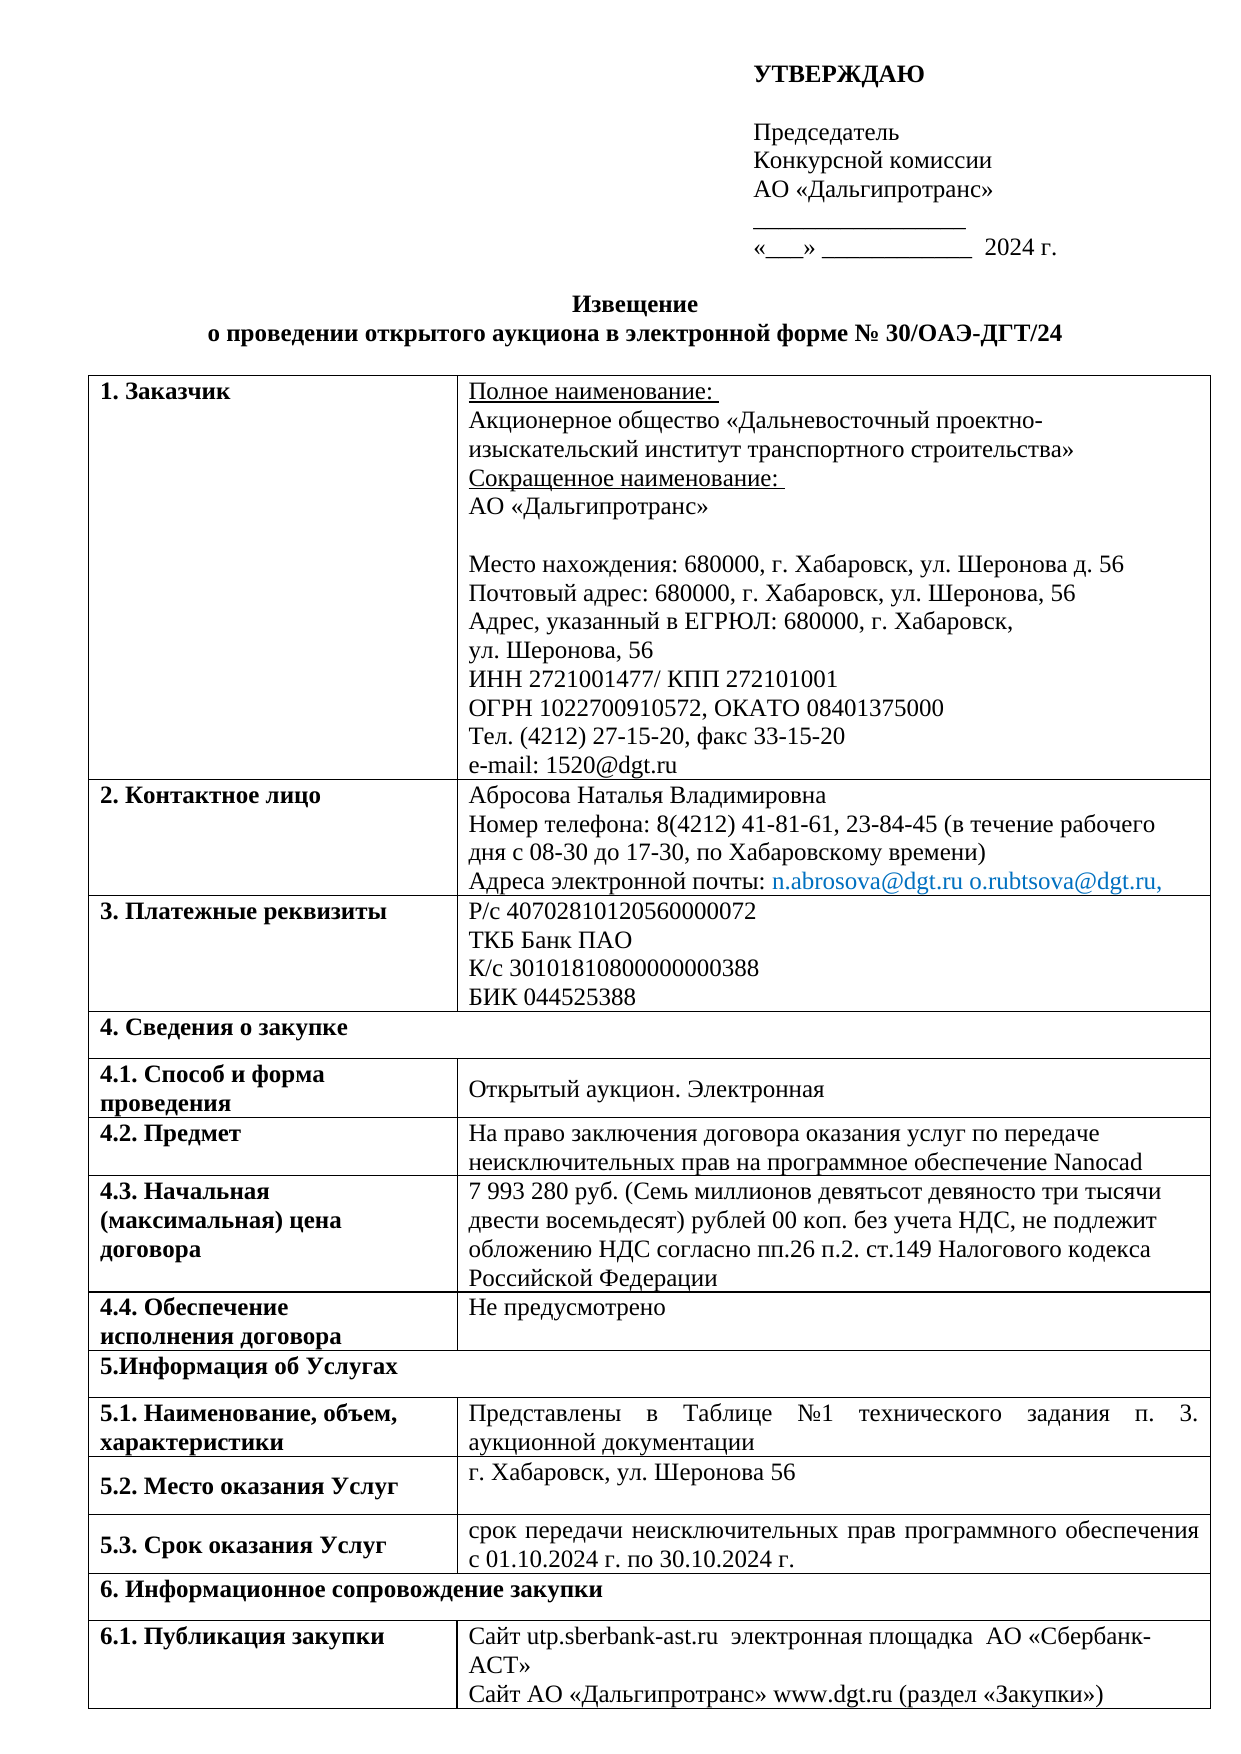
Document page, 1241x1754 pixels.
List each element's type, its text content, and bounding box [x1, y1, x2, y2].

table_cell 5.3. Срок оказания Услуг [89, 1515, 457, 1573]
text «___» ____________ 2024 г. [753, 232, 1152, 260]
text Председатель [753, 117, 1152, 145]
table_cell 4.1. Способ и форма проведения [89, 1059, 457, 1117]
table_cell 3. Платежные реквизиты [89, 896, 457, 1011]
table_cell г. Хабаровск, ул. Шеронова 56 [458, 1457, 1210, 1514]
table_cell срок передачи неисключительных прав программного обеспечения с 01.10.2024 г. по 30.10.2024 г. [458, 1515, 1210, 1573]
table_cell 4.2. Предмет [89, 1118, 457, 1175]
table_cell 7 993 280 руб. (Семь миллионов девятьсот девяносто три тысячи двести восемьдесят) рублей 00 коп. без учета НДС, не подлежит обложению НДС согласно пп.26 п.2. ст.149 Налогового кодекса Российской Федерации [458, 1176, 1210, 1291]
text о проведении открытого аукциона в электронной форме № 30/ОАЭ-ДГТ/24 [118, 318, 1152, 347]
table_cell Представлены в Таблице №1 технического задания п. 3. аукционной документации [458, 1398, 1210, 1456]
table_header Полное наименование: Акционерное общество «Дальневосточный проектно-изыскательский институт транспортного строительства» Сокращенное наименование: АО «Дальгипротранс» Место нахождения: 680000, г. Хабаровск, ул. Шеронова д. 56 Почтовый адрес: 680000, г. Хабаровск, ул. Шеронова, 56 Адрес, указанный в ЕГРЮЛ: 680000, г. Хабаровск, ул. Шеронова, 56 ИНН 2721001477/ КПП 272101001 ОГРН 1022700910572, ОКАТО 08401375000 Тел. (4212) 27-15-20, факс 33-15-20 e-mail: 1520@dgt.ru [458, 376, 1210, 779]
table_cell 6.1. Публикация закупки [89, 1621, 456, 1707]
table_cell На право заключения договора оказания услуг по передаче неисключительных прав на программное обеспечение Nanocad [458, 1118, 1210, 1175]
table_cell 5.Информация об Услугах [89, 1351, 1210, 1397]
table_cell Не предусмотрено [458, 1293, 1210, 1350]
table_cell Р/с 40702810120560000072 ТКБ Банк ПАО К/с 30101810800000000388 БИК 044525388 [458, 896, 1210, 1011]
table_cell 2. Контактное лицо [89, 780, 457, 895]
table_cell Открытый аукцион. Электронная [458, 1059, 1210, 1117]
table_cell 4. Сведения о закупке [89, 1012, 1210, 1058]
table_cell 5.2. Место оказания Услуг [89, 1457, 457, 1514]
text Извещение [118, 289, 1152, 318]
table_cell Абросова Наталья Владимировна Номер телефона: 8(4212) 41-81-61, 23-84-45 (в течение рабочего дня с 08-30 до 17-30, по Хабаровскому времени) Адреса электронной почты: n.abrosova@dgt.ru o.rubtsova@dgt.ru, [458, 780, 1210, 895]
text АО «Дальгипротранс» [753, 174, 1152, 203]
table_header 1. Заказчик [89, 376, 457, 779]
table_cell 4.3. Начальная (максимальная) цена договора [89, 1176, 457, 1291]
table_cell 6. Информационное сопровождение закупки [89, 1574, 1210, 1620]
table_cell 5.1. Наименование, объем, характеристики [89, 1398, 457, 1456]
text _________________И.В. Бадяев [753, 203, 1152, 232]
text УТВЕРЖДАЮ [753, 59, 1152, 88]
table_cell Сайт utp.sberbank-ast.ru электронная площадка АО «Сбербанк-АСТ» Сайт АО «Дальгипротранс» www.dgt.ru (раздел «Закупки») [458, 1621, 1210, 1707]
table_cell 4.4. Обеспечение исполнения договора [89, 1293, 457, 1350]
text Конкурсной комиссии [753, 145, 1152, 174]
